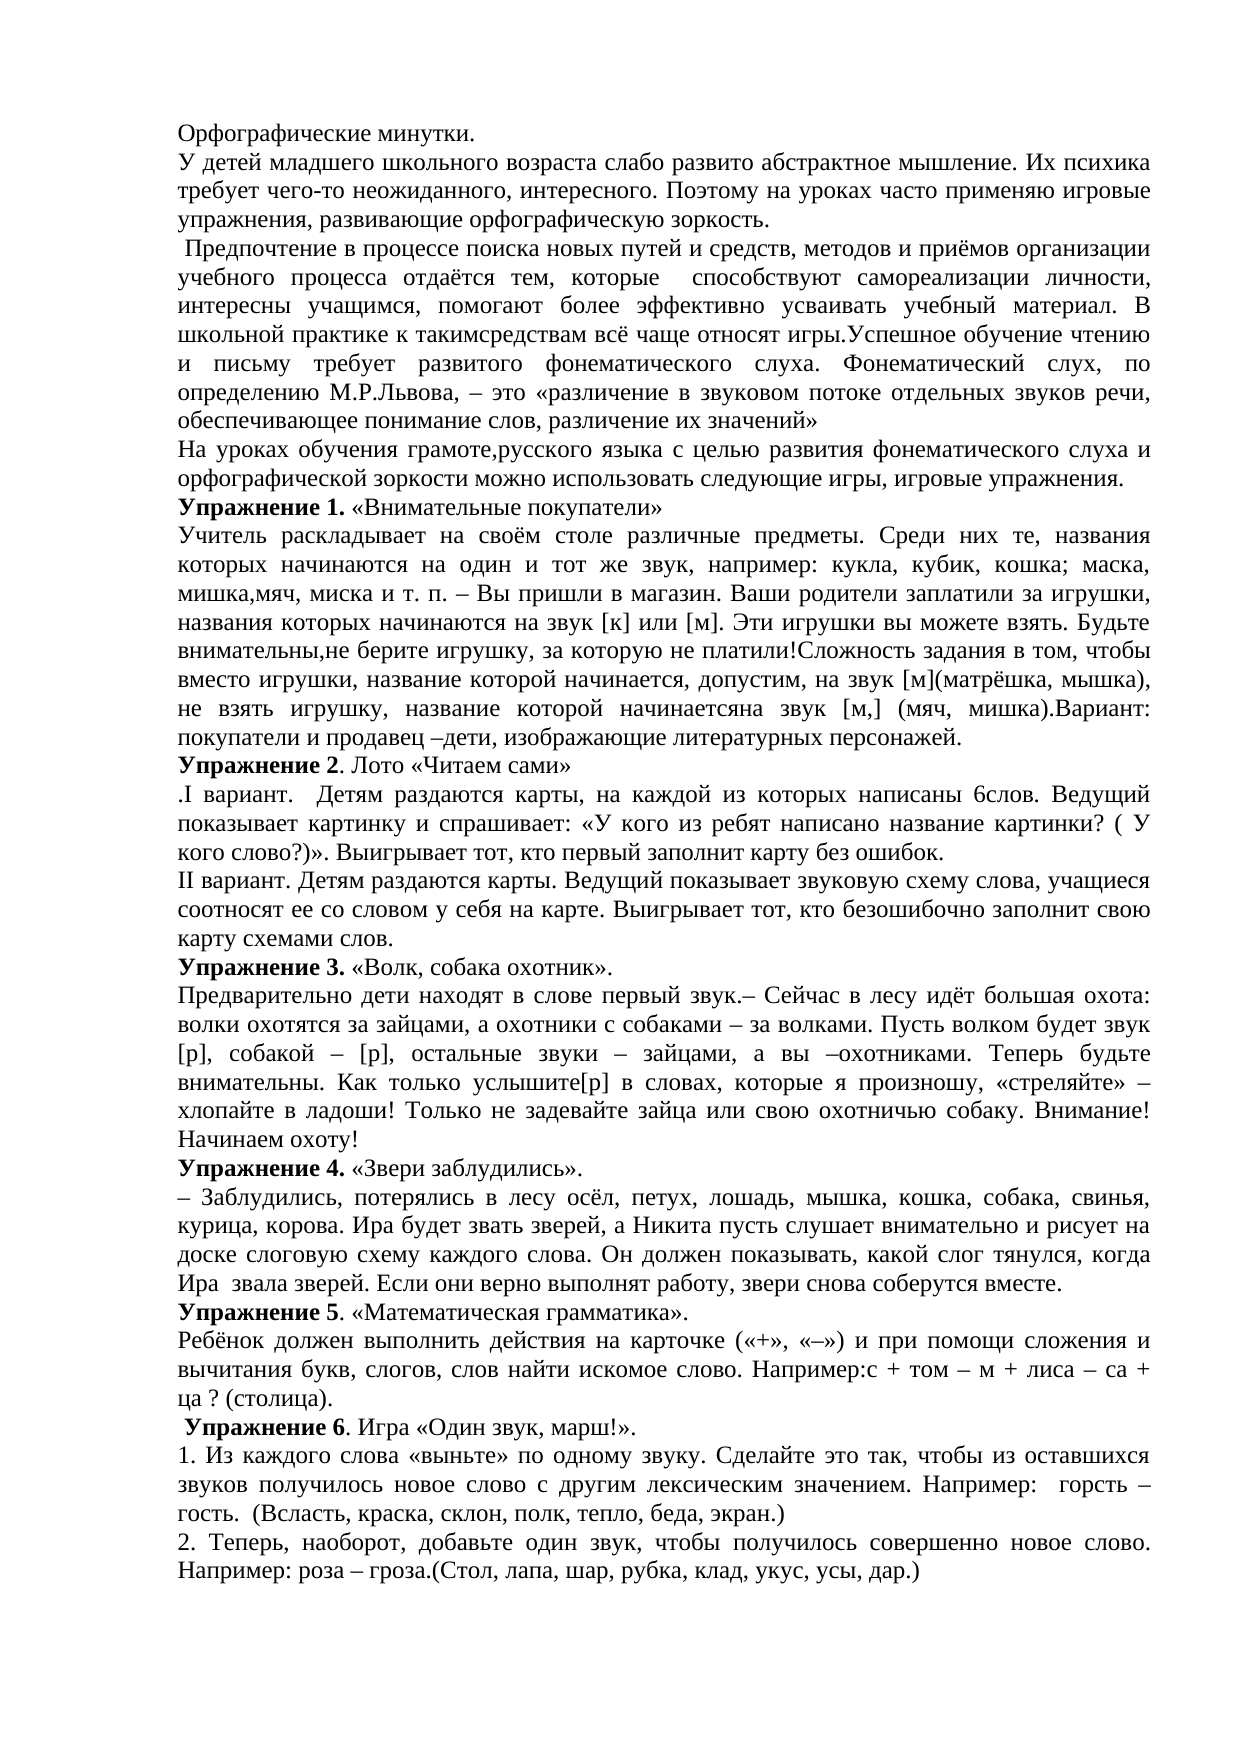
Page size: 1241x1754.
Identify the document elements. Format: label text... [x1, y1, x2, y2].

text Предпочтение в процессе поиска новых путей и средств, методов и приёмов организации учебного процесса отдаётся тем, которые способствуют самореализации личности, интересны учащимся, помогают более эффективно усваивать учебный материал. В школьной практике к такимсредствам всё чаще относят игры.Успешное обучение чтению и письму требует развитого фонематического слуха. Фонематический слух, по определению М.Р.Львова, – это «различение в звуковом потоке отдельных звуков речи, обеспечивающее понимание слов, различение их значений» [177, 233, 1152, 434]
text – Заблудились, потерялись в лесу осёл, петух, лошадь, мышка, кошка, собака, свинья, курица, корова. Ира будет звать зверей, а Никита пусть слушает внимательно и рисует на доске слоговую схему каждого слова. Он должен показывать, какой слог тянулся, когда Ира звала зверей. Если они верно выполнят работу, звери снова соберутся вместе. [177, 1182, 1152, 1297]
text .I вариант. Детям раздаются карты, на каждой из которых написаны 6слов. Ведущий показывает картинку и спрашивает: «У кого из ребят написано название картинки? ( У кого слово?)». Выигрывает тот, кто первый заполнит карту без ошибок. [177, 779, 1152, 866]
text Ребёнок должен выполнить действия на карточке («+», «–») и при помощи сложения и вычитания букв, слогов, слов найти искомое слово. Например:с + том – м + лиса – са + ца ? (столица). [177, 1326, 1152, 1412]
text У детей младшего школьного возраста слабо развито абстрактное мышление. Их психика требует чего-то неожиданного, интересного. Поэтому на уроках часто применяю игровые упражнения, развивающие орфографическую зоркость. [177, 147, 1152, 233]
text Орфографические минутки. [177, 118, 1152, 147]
text Упражнение 3. «Волк, собака охотник». [177, 952, 1152, 981]
text Предварительно дети находят в слове первый звук.– Сейчас в лесу идёт большая охота: волки охотятся за зайцами, а охотники с собаками – за волками. Пусть волком будет звук [р], собакой – [р], остальные звуки – зайцами, а вы –охотниками. Теперь будьте внимательны. Как только услышите[р] в словах, которые я произношу, «стреляйте» – хлопайте в ладоши! Только не задевайте зайца или свою охотничью собаку. Внимание! Начинаем охоту! [177, 981, 1152, 1153]
text 2. Теперь, наоборот, добавьте один звук, чтобы получилось совершенно новое слово. Например: роза – гроза.(Стол, лапа, шар, рубка, клад, укус, усы, дар.) [177, 1527, 1152, 1584]
text Учитель раскладывает на своём столе различные предметы. Среди них те, названия которых начинаются на один и тот же звук, например: кукла, кубик, кошка; маска, мишка,мяч, миска и т. п. – Вы пришли в магазин. Ваши родители заплатили за игрушки, названия которых начинаются на звук [к] или [м]. Эти игрушки вы можете взять. Будьте внимательны,не берите игрушку, за которую не платили!Сложность задания в том, чтобы вместо игрушки, название которой начинается, допустим, на звук [м](матрёшка, мышка), не взять игрушку, название которой начинаетсяна звук [м,] (мяч, мишка).Вариант: покупатели и продавец –дети, изображающие литературных персонажей. [177, 521, 1152, 751]
text II вариант. Детям раздаются карты. Ведущий показывает звуковую схему слова, учащиеся соотносят ее со словом у себя на карте. Выигрывает тот, кто безошибочно заполнит свою карту схемами слов. [177, 866, 1152, 952]
text Упражнение 4. «Звери заблудились». [177, 1153, 1152, 1182]
text Упражнение 5. «Математическая грамматика». [177, 1297, 1152, 1326]
text Упражнение 2. Лото «Читаем сами» [177, 751, 1152, 779]
text Упражнение 6. Игра «Один звук, марш!». [177, 1412, 1152, 1441]
text На уроках обучения грамоте,русского языка с целью развития фонематического слуха и орфографической зоркости можно использовать следующие игры, игровые упражнения. [177, 434, 1152, 492]
text Упражнение 1. «Внимательные покупатели» [177, 492, 1152, 521]
text 1. Из каждого слова «выньте» по одному звуку. Сделайте это так, чтобы из оставшихся звуков получилось новое слово с другим лексическим значением. Например: горсть –гость. (Всласть, краска, склон, полк, тепло, беда, экран.) [177, 1441, 1152, 1527]
